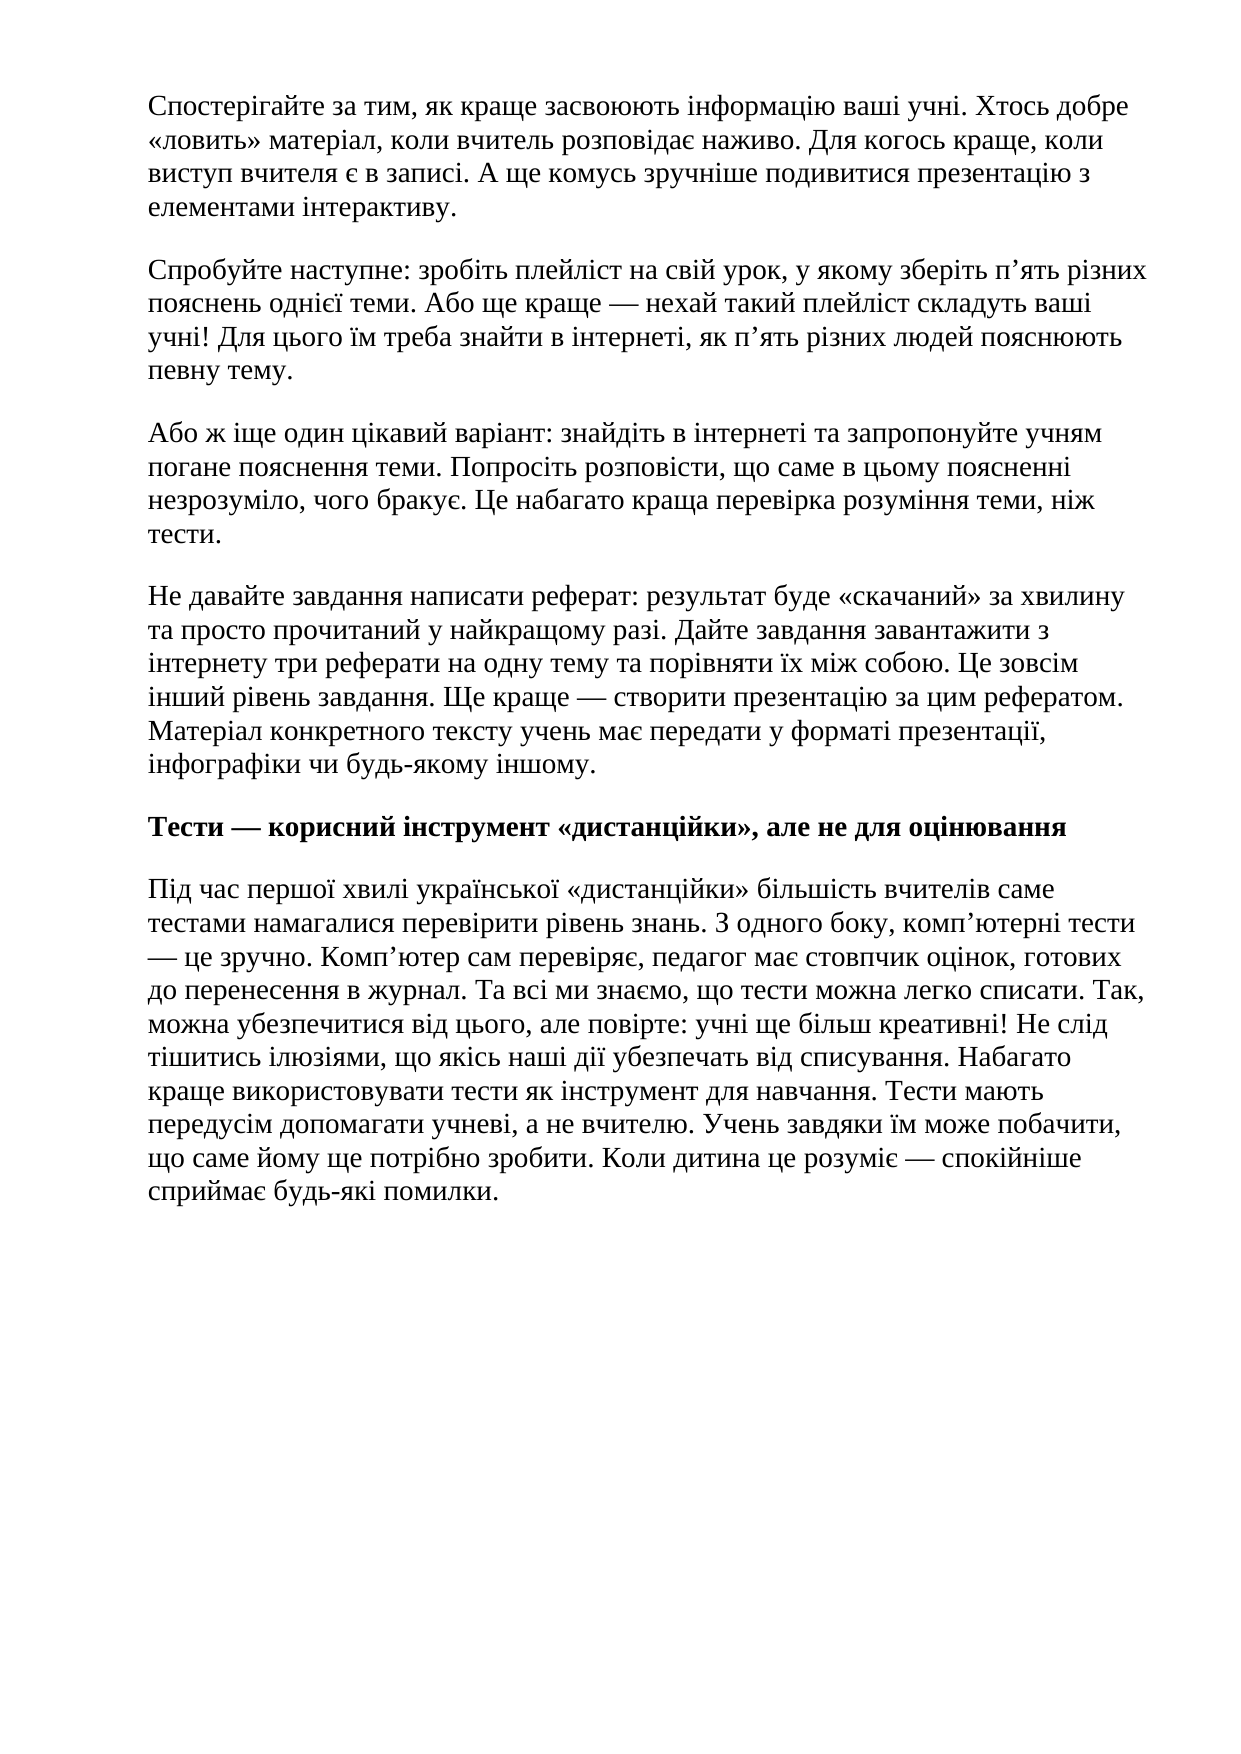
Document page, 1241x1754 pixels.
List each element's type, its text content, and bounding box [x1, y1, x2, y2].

text Тести — корисний інструмент «дистанційки», але не для оцінювання [148, 809, 1152, 842]
text Або ж іще один цікавий варіант: знайдіть в інтернеті та запропонуйте учням погане пояснення теми. Попросіть розповісти, що саме в цьому поясненні незрозуміло, чого бракує. Це набагато краща перевірка розуміння теми, ніж тести. [148, 415, 1152, 549]
text Спостерігайте за тим, як краще засвоюють інформацію ваші учні. Хтось добре «ловить» матеріал, коли вчитель розповідає наживо. Для когось краще, коли виступ вчителя є в записі. А ще комусь зручніше подивитися презентацію з елементами інтерактиву. [148, 88, 1152, 223]
text Під час першої хвилі української «дистанційки» більшість вчителів саме тестами намагалися перевірити рівень знань. З одного боку, комп’ютерні тести — це зручно. Комп’ютер сам перевіряє, педагог має стовпчик оцінок, готових до перенесення в журнал. Та всі ми знаємо, що тести можна легко списати. Так, можна убезпечитися від цього, але повірте: учні ще більш креативні! Не слід тішитись ілюзіями, що якісь наші дії убезпечать від списування. Набагато краще використовувати тести як інструмент для навчання. Тести мають передусім допомагати учневі, а не вчителю. Учень завдяки їм може побачити, що саме йому ще потрібно зробити. Коли дитина це розуміє — спокійніше сприймає будь-які помилки. [148, 872, 1152, 1207]
text Не давайте завдання написати реферат: результат буде «скачаний» за хвилину та просто прочитаний у найкращому разі. Дайте завдання завантажити з інтернету три реферати на одну тему та порівняти їх між собою. Це зовсім інший рівень завдання. Ще краще — створити презентацію за цим рефератом. Матеріал конкретного тексту учень має передати у форматі презентації, інфографіки чи будь-якому іншому. [148, 578, 1152, 780]
text Спробуйте наступне: зробіть плейліст на свій урок, у якому зберіть п’ять різних пояснень однієї теми. Або ще краще — нехай такий плейліст складуть ваші учні! Для цього їм треба знайти в інтернеті, як п’ять різних людей пояснюють певну тему. [148, 252, 1152, 386]
